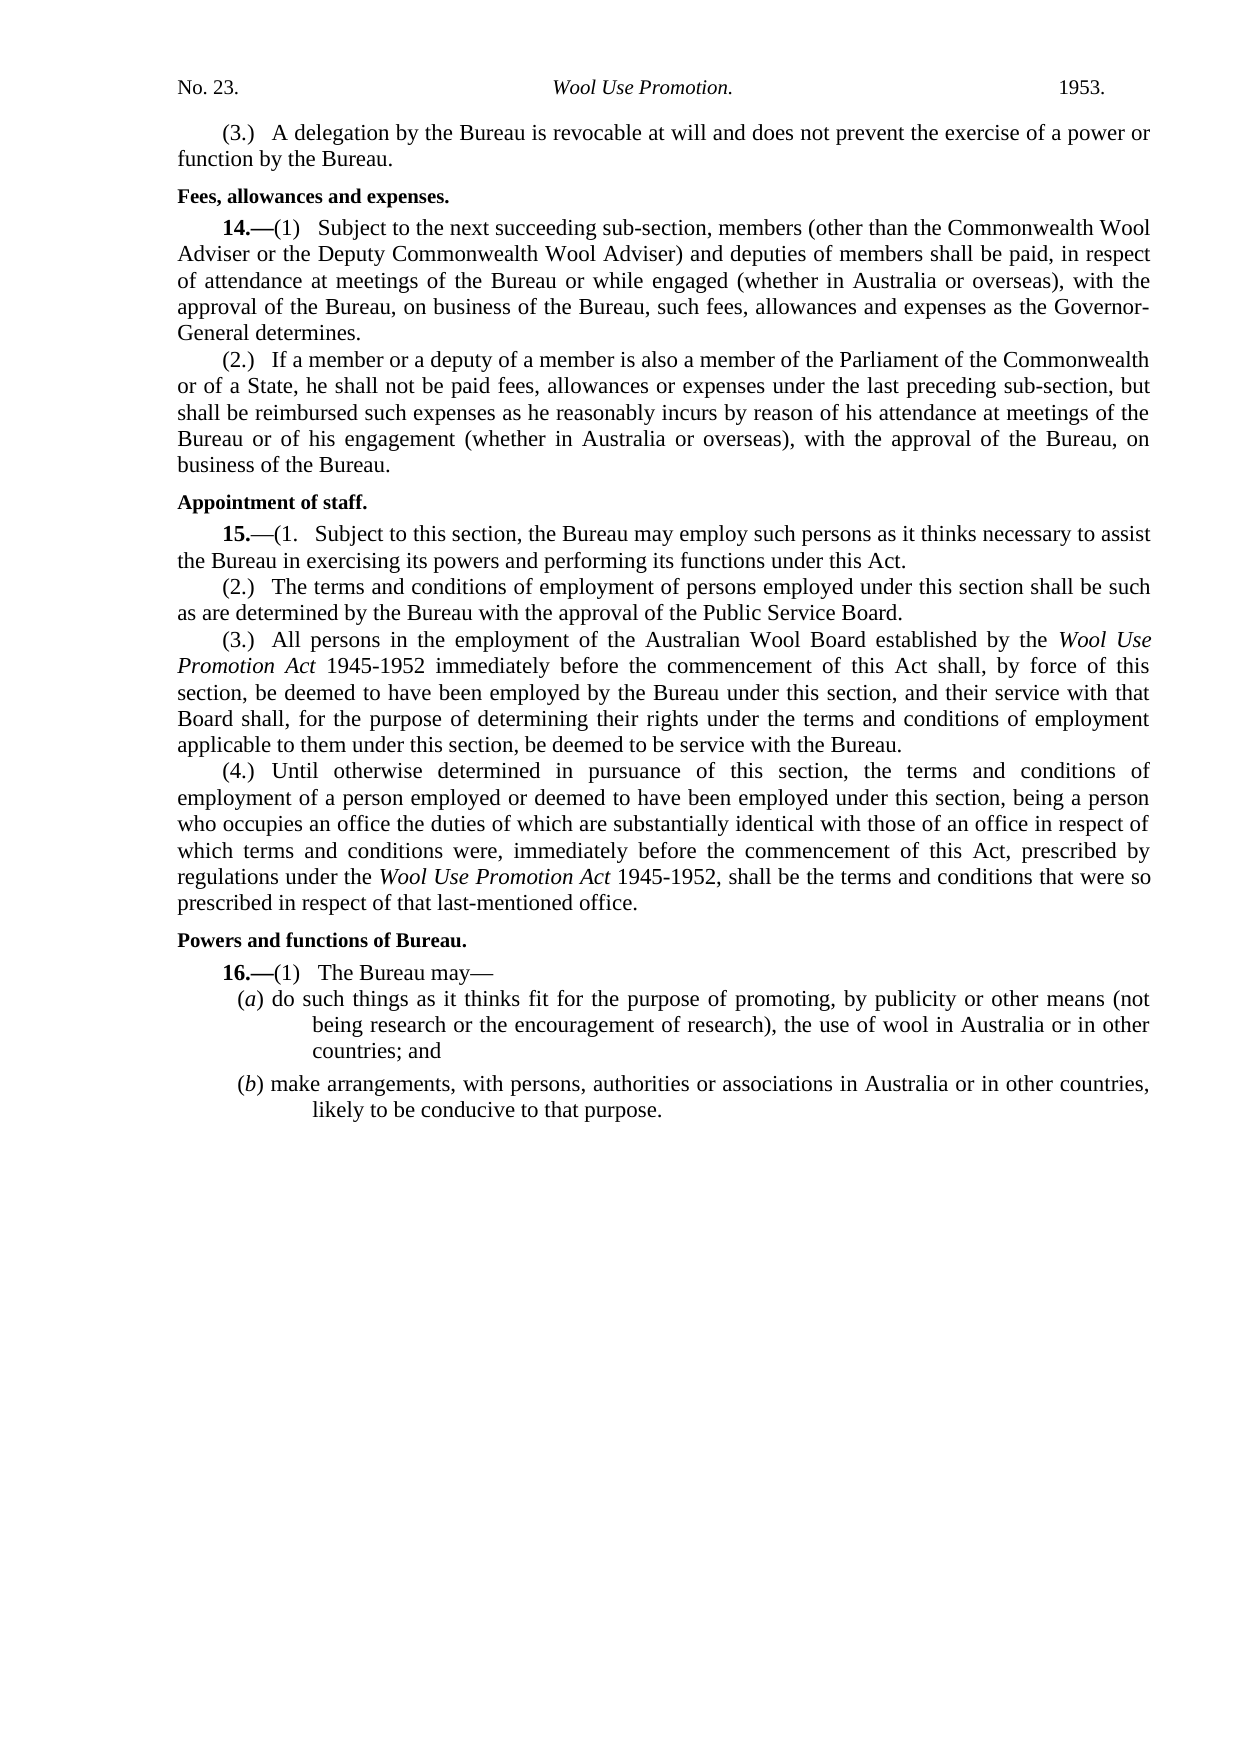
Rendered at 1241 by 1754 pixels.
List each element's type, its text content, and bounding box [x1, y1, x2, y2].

text (a) do such things as it thinks fit for the purpose of promoting, by publicity or other means (not being research or the encouragement of research), the use of wool in Australia or in other countries; and [237, 985, 1152, 1064]
text 15.—(1. Subject to this section, the Bureau may employ such persons as it thinks necessary to assist the Bureau in exercising its powers and performing its functions under this Act. [177, 520, 1152, 573]
text (b) make arrangements, with persons, authorities or associations in Australia or in other countries, likely to be conducive to that purpose. [237, 1070, 1152, 1123]
text Powers and functions of Bureau. [177, 928, 1152, 952]
text (2.) The terms and conditions of employment of persons employed under this section shall be such as are determined by the Bureau with the approval of the Public Service Board. [177, 573, 1152, 626]
text Appointment of staff. [177, 490, 1152, 514]
text (3.) All persons in the employment of the Australian Wool Board established by the Wool Use Promotion Act 1945-1952 immediately before the commencement of this Act shall, by force of this section, be deemed to have been employed by the Bureau under this section, and their service with that Board shall, for the purpose of determining their rights under the terms and conditions of employment applicable to them under this section, be deemed to be service with the Bureau. [177, 626, 1152, 758]
text Fees, allowances and expenses. [177, 184, 1152, 208]
text (4.) Until otherwise determined in pursuance of this section, the terms and conditions of employment of a person employed or deemed to have been employed under this section, being a person who occupies an office the duties of which are substantially identical with those of an office in respect of which terms and conditions were, immediately before the commencement of this Act, prescribed by regulations under the Wool Use Promotion Act 1945-1952, shall be the terms and conditions that were so prescribed in respect of that last-mentioned office. [177, 758, 1152, 916]
text 16.—(1) The Bureau may— [177, 958, 1152, 985]
text 14.—(1) Subject to the next succeeding sub-section, members (other than the Commonwealth Wool Adviser or the Deputy Commonwealth Wool Adviser) and deputies of members shall be paid, in respect of attendance at meetings of the Bureau or while engaged (whether in Australia or overseas), with the approval of the Bureau, on business of the Bureau, such fees, allowances and expenses as the Governor-General determines. [177, 214, 1152, 346]
text (3.) A delegation by the Bureau is revocable at will and does not prevent the exercise of a power or function by the Bureau. [177, 118, 1152, 171]
text (2.) If a member or a deputy of a member is also a member of the Parliament of the Commonwealth or of a State, he shall not be paid fees, allowances or expenses under the last preceding sub-section, but shall be reimbursed such expenses as he reasonably incurs by reason of his attendance at meetings of the Bureau or of his engagement (whether in Australia or overseas), with the approval of the Bureau, on business of the Bureau. [177, 346, 1152, 478]
